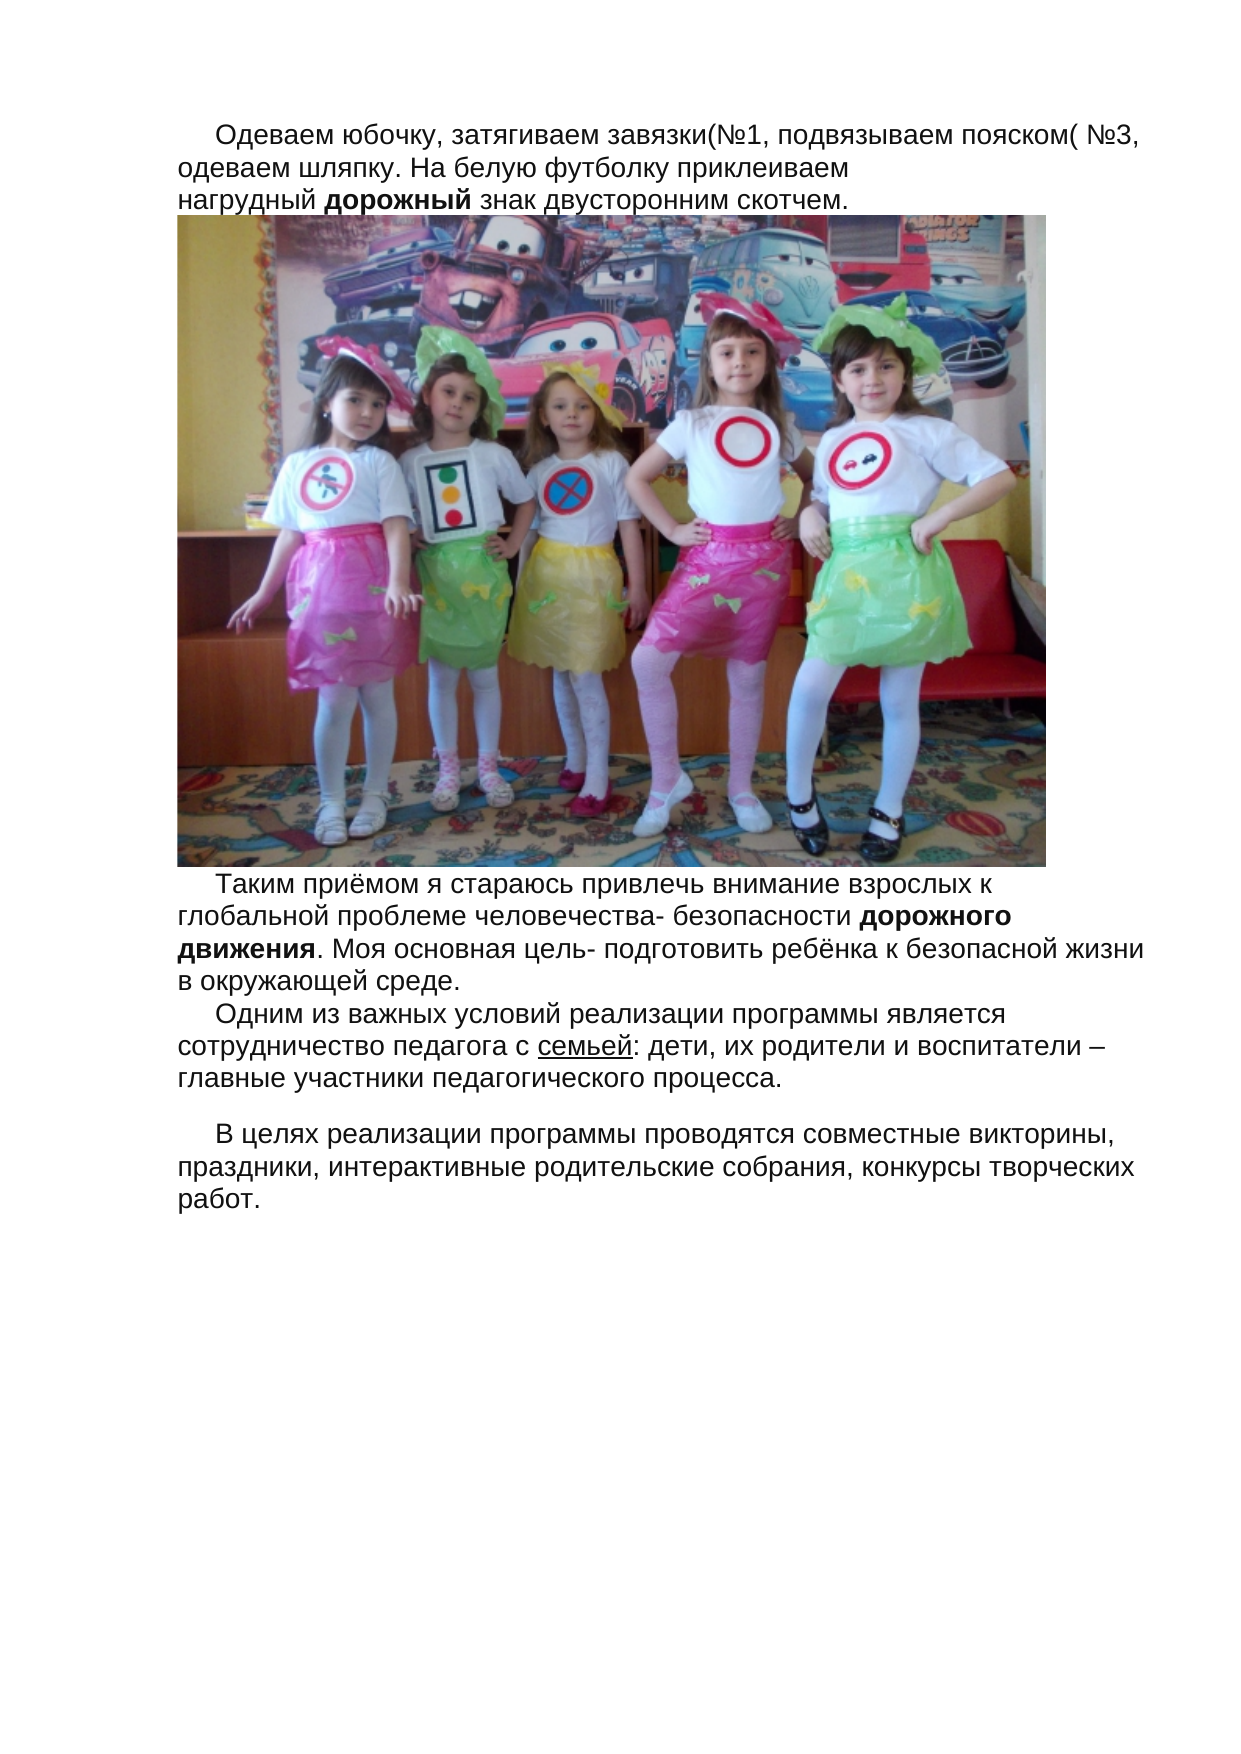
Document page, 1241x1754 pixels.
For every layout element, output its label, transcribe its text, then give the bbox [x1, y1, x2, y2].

text Таким приёмом я стараюсь привлечь внимание взрослых к глобальной проблеме человечества- безопасности дорожного движения. Моя основная цель- подготовить ребёнка к безопасной жизни в окружающей среде. [177, 867, 1152, 997]
text Одним из важных условий реализации программы является сотрудничество педагога с семьей: дети, их родители и воспитатели – главные участники педагогического процесса. [177, 997, 1152, 1094]
picture [177, 215, 1046, 867]
text В целях реализации программы проводятся совместные викторины, праздники, интерактивные родительские собрания, конкурсы творческих работ. [177, 1117, 1152, 1214]
text Одеваем юбочку, затягиваем завязки(№1, подвязываем пояском( №3, одеваем шляпку. На белую футболку приклеиваем нагрудный дорожный знак двусторонним скотчем. [177, 118, 1152, 215]
